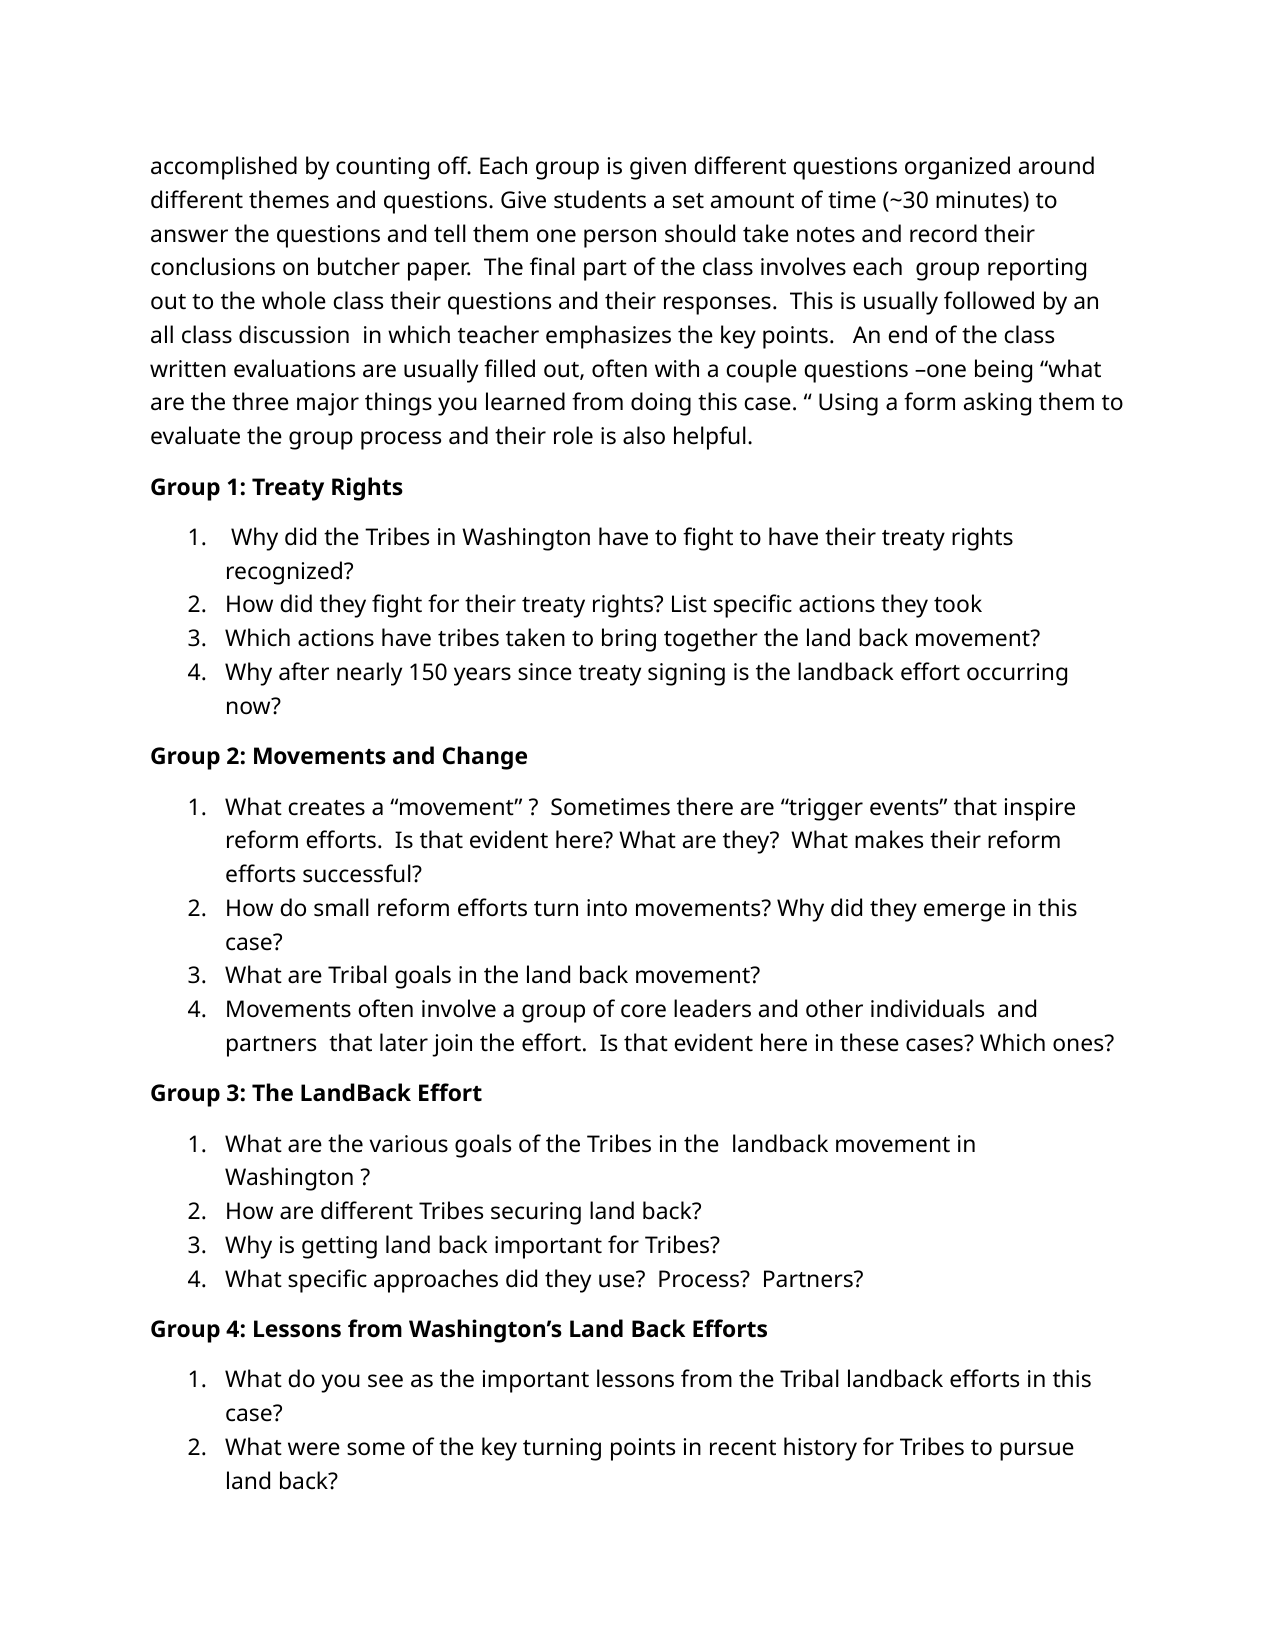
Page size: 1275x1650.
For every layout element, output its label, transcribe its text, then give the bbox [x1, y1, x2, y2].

text Group 2: Movements and Change [150, 740, 1125, 771]
list What do you see as the important lessons from the Tribal landback efforts in this case? [187, 1363, 1125, 1428]
list Movements often involve a group of core leaders and other individuals and partners that later join the effort. Is that evident here in these cases? Which ones? [187, 993, 1125, 1058]
list How did they fight for their treaty rights? List specific actions they took [187, 588, 1125, 619]
list Why after nearly 150 years since treaty signing is the landback effort occurring now? [187, 656, 1125, 721]
list What creates a “movement” ? Sometimes there are “trigger events” that inspire reform efforts. Is that evident here? What are they? What makes their reform efforts successful? [187, 790, 1125, 889]
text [150, 150, 1125, 451]
text Group 4: Lessons from Washington’s Land Back Efforts [150, 1313, 1125, 1344]
text Group 1: Treaty Rights [150, 470, 1125, 502]
list Why is getting land back important for Tribes? [187, 1229, 1125, 1260]
text Group 3: The LandBack Effort [150, 1077, 1125, 1108]
list What were some of the key turning points in recent history for Tribes to pursue land back? [187, 1431, 1125, 1496]
list What are the various goals of the Tribes in the landback movement in Washington ? [187, 1127, 1125, 1192]
list What specific approaches did they use? Process? Partners? [187, 1262, 1125, 1294]
list How are different Tribes securing land back? [187, 1195, 1125, 1226]
list Which actions have tribes taken to bring together the land back movement? [187, 622, 1125, 653]
list What are Tribal goals in the land back movement? [187, 959, 1125, 990]
list How do small reform efforts turn into movements? Why did they emerge in this case? [187, 892, 1125, 957]
list Why did the Tribes in Washington have to fight to have their treaty rights recognized? [187, 521, 1125, 586]
